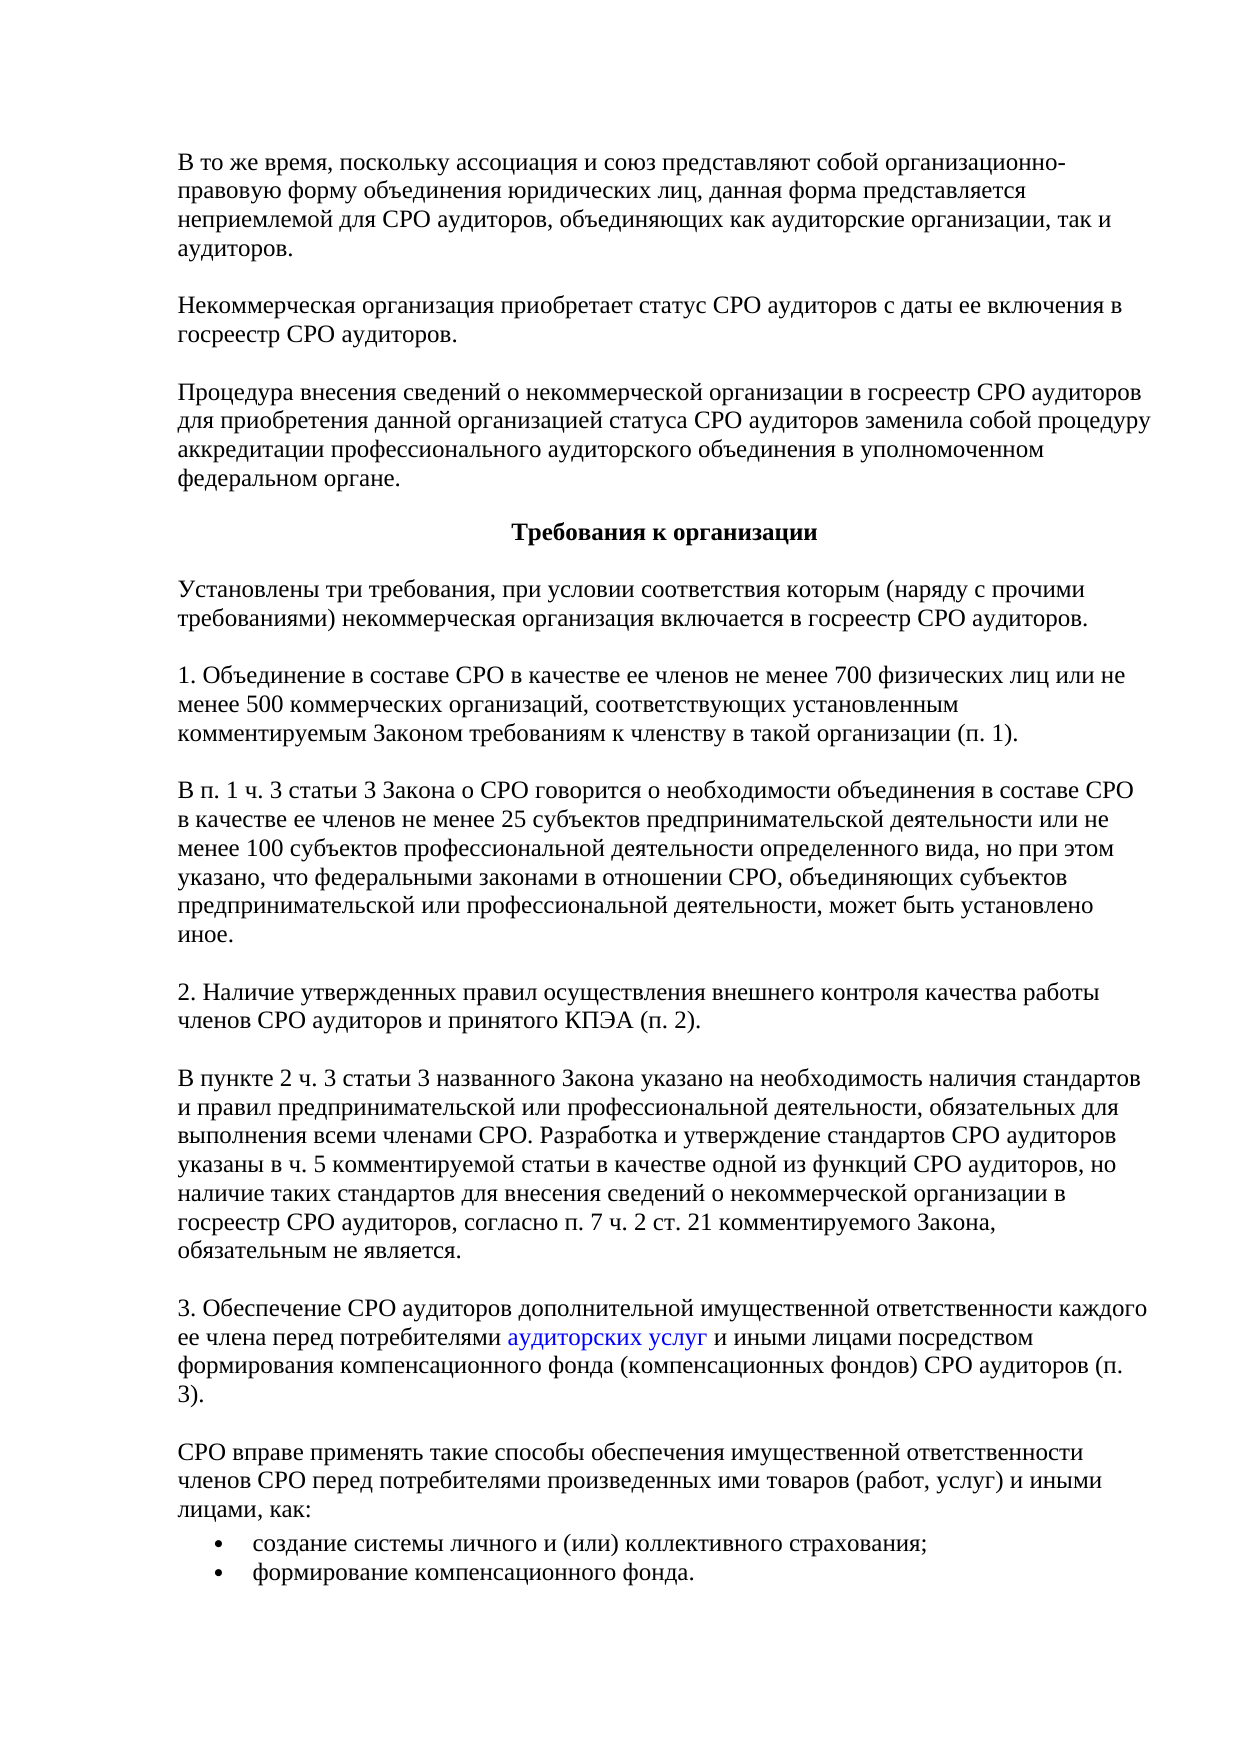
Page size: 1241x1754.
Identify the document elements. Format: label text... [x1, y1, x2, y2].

text В то же время, поскольку ассоциация и союз представляют собой организационно-правовую форму объединения юридических лиц, данная форма представляется неприемлемой для СРО аудиторов, объединяющих как аудиторские организации, так и аудиторов. Некоммерческая организация приобретает статус СРО аудиторов с даты ее включения в госреестр СРО аудиторов. Процедура внесения сведений о некоммерческой организации в госреестр СРО аудиторов для приобретения данной организацией статуса СРО аудиторов заменила собой процедуру аккредитации профессионального аудиторского объединения в уполномоченном федеральном органе. [177, 118, 1152, 492]
text Требования к организации [177, 517, 1152, 546]
list создание системы личного и (или) коллективного страхования; [215, 1528, 1152, 1557]
text Установлены три требования, при условии соответствия которым (наряду с прочими требованиями) некоммерческая организация включается в госреестр СРО аудиторов. 1. Объединение в составе СРО в качестве ее членов не менее 700 физических лиц или не менее 500 коммерческих организаций, соответствующих установленным комментируемым Законом требованиям к членству в такой организации (п. 1). В п. 1 ч. 3 статьи 3 Закона о СРО говорится о необходимости объединения в составе СРО в качестве ее членов не менее 25 субъектов предпринимательской деятельности или не менее 100 субъектов профессиональной деятельности определенного вида, но при этом указано, что федеральными законами в отношении СРО, объединяющих субъектов предпринимательской или профессиональной деятельности, может быть установлено иное. 2. Наличие утвержденных правил осуществления внешнего контроля качества работы членов СРО аудиторов и принятого КПЭА (п. 2). В пункте 2 ч. 3 статьи 3 названного Закона указано на необходимость наличия стандартов и правил предпринимательской или профессиональной деятельности, обязательных для выполнения всеми членами СРО. Разработка и утверждение стандартов СРО аудиторов указаны в ч. 5 комментируемой статьи в качестве одной из функций СРО аудиторов, но наличие таких стандартов для внесения сведений о некоммерческой организации в госреестр СРО аудиторов, согласно п. 7 ч. 2 ст. 21 комментируемого Закона, обязательным не является. 3. Обеспечение СРО аудиторов дополнительной имущественной ответственности каждого ее члена перед потребителями аудиторских услуг и иными лицами посредством формирования компенсационного фонда (компенсационных фондов) СРО аудиторов (п. 3). СРО вправе применять такие способы обеспечения имущественной ответственности членов СРО перед потребителями произведенных ими товаров (работ, услуг) и иными лицами, как: [177, 546, 1152, 1523]
list формирование компенсационного фонда. [215, 1557, 1152, 1586]
